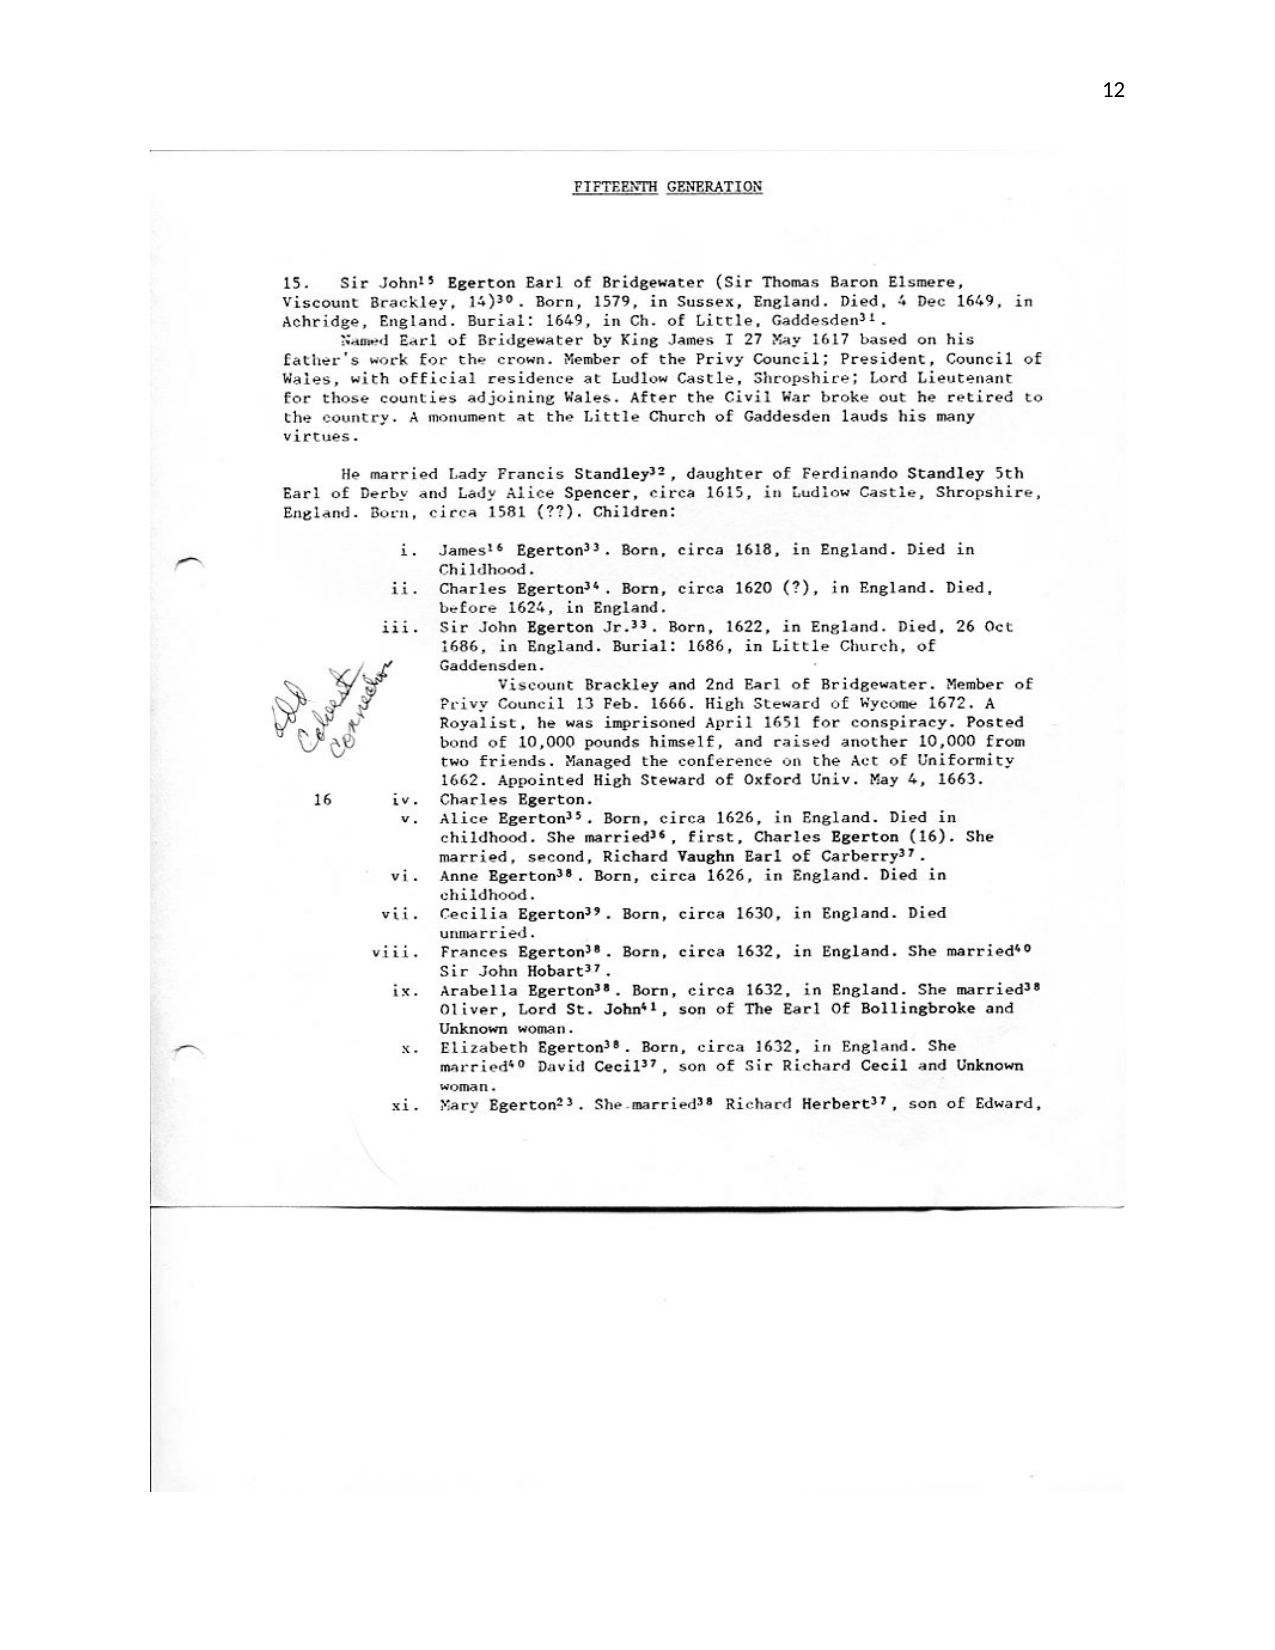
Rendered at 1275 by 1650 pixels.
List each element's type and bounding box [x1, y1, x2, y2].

picture [150, 150, 1125, 1492]
